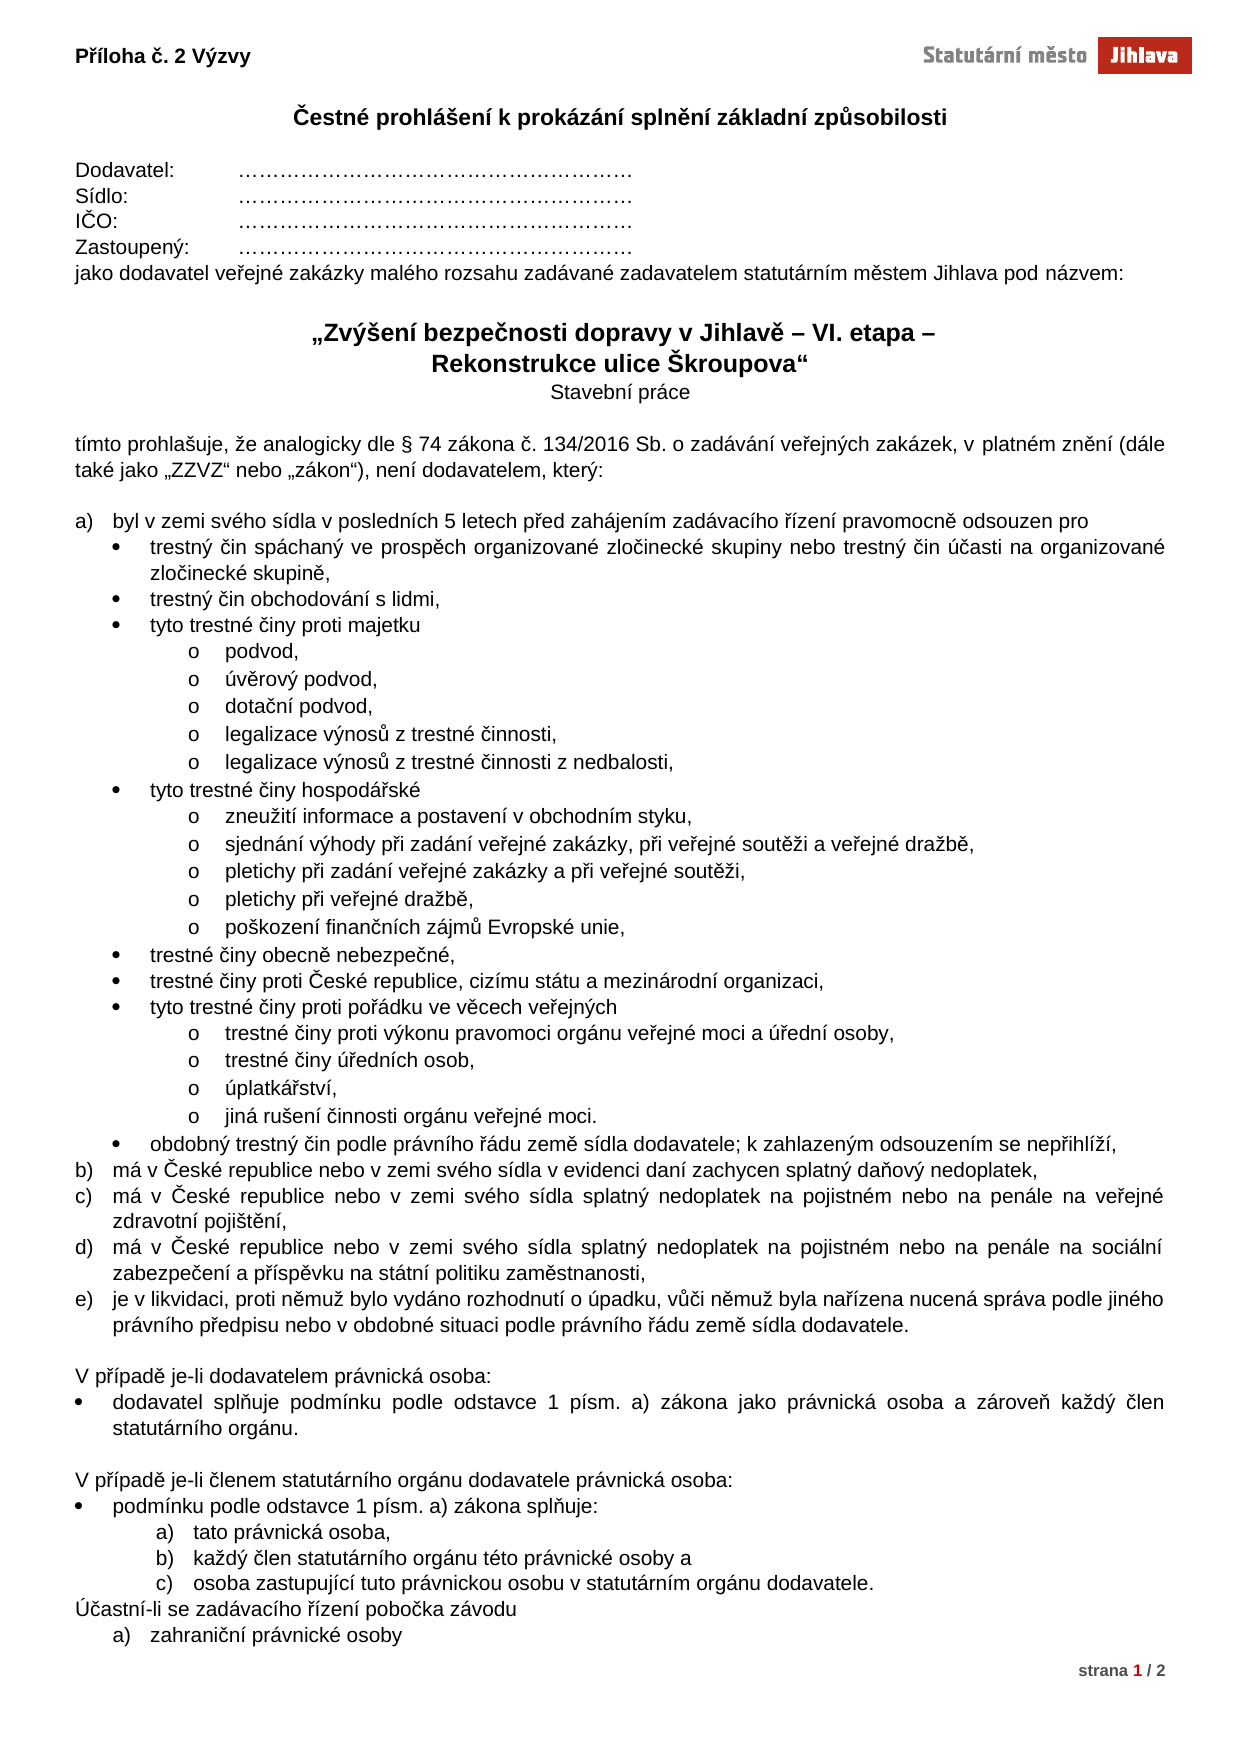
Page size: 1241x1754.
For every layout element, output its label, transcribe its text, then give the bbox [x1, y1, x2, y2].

list trestné činy proti výkonu pravomoci orgánu veřejné moci a úřední osoby, [187, 1021, 1165, 1046]
list trestný čin obchodování s lidmi, [112, 587, 1165, 611]
list tyto trestné činy proti majetku [112, 613, 1165, 637]
list osoba zastupující tuto právnickou osobu v statutárním orgánu dodavatele. [156, 1571, 1165, 1595]
list je v likvidaci, proti němuž bylo vydáno rozhodnutí o úpadku, vůči němuž byla nařízena nucená správa podle jiného právního předpisu nebo v obdobné situaci podle právního řádu země sídla dodavatele. [75, 1287, 1165, 1337]
text IČO: ………………………………………………… [75, 209, 1165, 233]
list dodavatel splňuje podmínku podle odstavce 1 písm. a) zákona jako právnická osoba a zároveň každý člen statutárního orgánu. [75, 1390, 1165, 1440]
list úvěrový podvod, [187, 666, 1165, 692]
list obdobný trestný čin podle právního řádu země sídla dodavatele; k zahlazeným odsouzením se nepřihlíží, [112, 1132, 1165, 1156]
list legalizace výnosů z trestné činnosti z nedbalosti, [187, 750, 1165, 776]
list má v České republice nebo v zemi svého sídla splatný nedoplatek na pojistném nebo na penále na sociální zabezpečení a příspěvku na státní politiku zaměstnanosti, [75, 1235, 1165, 1285]
text V případě je-li dodavatelem právnická osoba: [75, 1364, 1165, 1388]
list legalizace výnosů z trestné činnosti, [187, 722, 1165, 748]
text V případě je-li členem statutárního orgánu dodavatele právnická osoba: [75, 1468, 1165, 1492]
list jiná rušení činnosti orgánu veřejné moci. [187, 1104, 1165, 1130]
list tyto trestné činy proti pořádku ve věcech veřejných [112, 994, 1165, 1019]
list úplatkářství, [187, 1076, 1165, 1102]
list sjednání výhody při zadání veřejné zakázky, při veřejné soutěži a veřejné dražbě, [187, 831, 1165, 857]
list trestné činy úředních osob, [187, 1048, 1165, 1074]
list tyto trestné činy hospodářské [112, 778, 1165, 802]
list podmínku podle odstavce 1 písm. a) zákona splňuje: [75, 1494, 1165, 1518]
text Rekonstrukce ulice Škroupova“ [75, 349, 1165, 378]
list byl v zemi svého sídla v posledních 5 letech před zahájením zadávacího řízení pravomocně odsouzen pro [75, 509, 1165, 533]
list zahraniční právnické osoby [112, 1623, 1165, 1647]
list podvod, [187, 639, 1165, 664]
list má v České republice nebo v zemi svého sídla v evidenci daní zachycen splatný daňový nedoplatek, [75, 1158, 1165, 1182]
list zneužití informace a postavení v obchodním styku, [187, 804, 1165, 829]
list pletichy při zadání veřejné zakázky a při veřejné soutěži, [187, 859, 1165, 885]
list tato právnická osoba, [156, 1519, 1165, 1543]
text Zastoupený: ………………………………………………… [75, 235, 1165, 259]
text Čestné prohlášení k prokázání splnění základní způsobilosti [75, 103, 1165, 130]
text Účastní-li se zadávacího řízení pobočka závodu [75, 1597, 1165, 1621]
text Stavební práce [75, 380, 1165, 404]
list trestné činy obecně nebezpečné, [112, 943, 1165, 967]
list trestný čin spáchaný ve prospěch organizované zločinecké skupiny nebo trestný čin účasti na organizované zločinecké skupině, [112, 535, 1165, 585]
text jako dodavatel veřejné zakázky malého rozsahu zadávané zadavatelem statutárním městem Jihlava pod názvem: [75, 261, 1165, 285]
list každý člen statutárního orgánu této právnické osoby a [156, 1545, 1165, 1569]
text Sídlo: ………………………………………………… [75, 183, 1165, 207]
list pletichy při veřejné dražbě, [187, 887, 1165, 913]
text Dodavatel: ………………………………………………… [75, 158, 1165, 182]
text tímto prohlašuje, že analogicky dle § 74 zákona č. 134/2016 Sb. o zadávání veřejných zakázek, v platném znění (dále také jako „ZZVZ“ nebo „zákon“), není dodavatelem, který: [75, 432, 1165, 481]
list trestné činy proti České republice, cizímu státu a mezinárodní organizaci, [112, 969, 1165, 993]
list má v České republice nebo v zemi svého sídla splatný nedoplatek na pojistném nebo na penále na veřejné zdravotní pojištění, [75, 1183, 1165, 1233]
list poškození finančních zájmů Evropské unie, [187, 915, 1165, 941]
text „Zvýšení bezpečnosti dopravy v Jihlavě – VI. etapa – [75, 318, 1165, 347]
list dotační podvod, [187, 694, 1165, 720]
